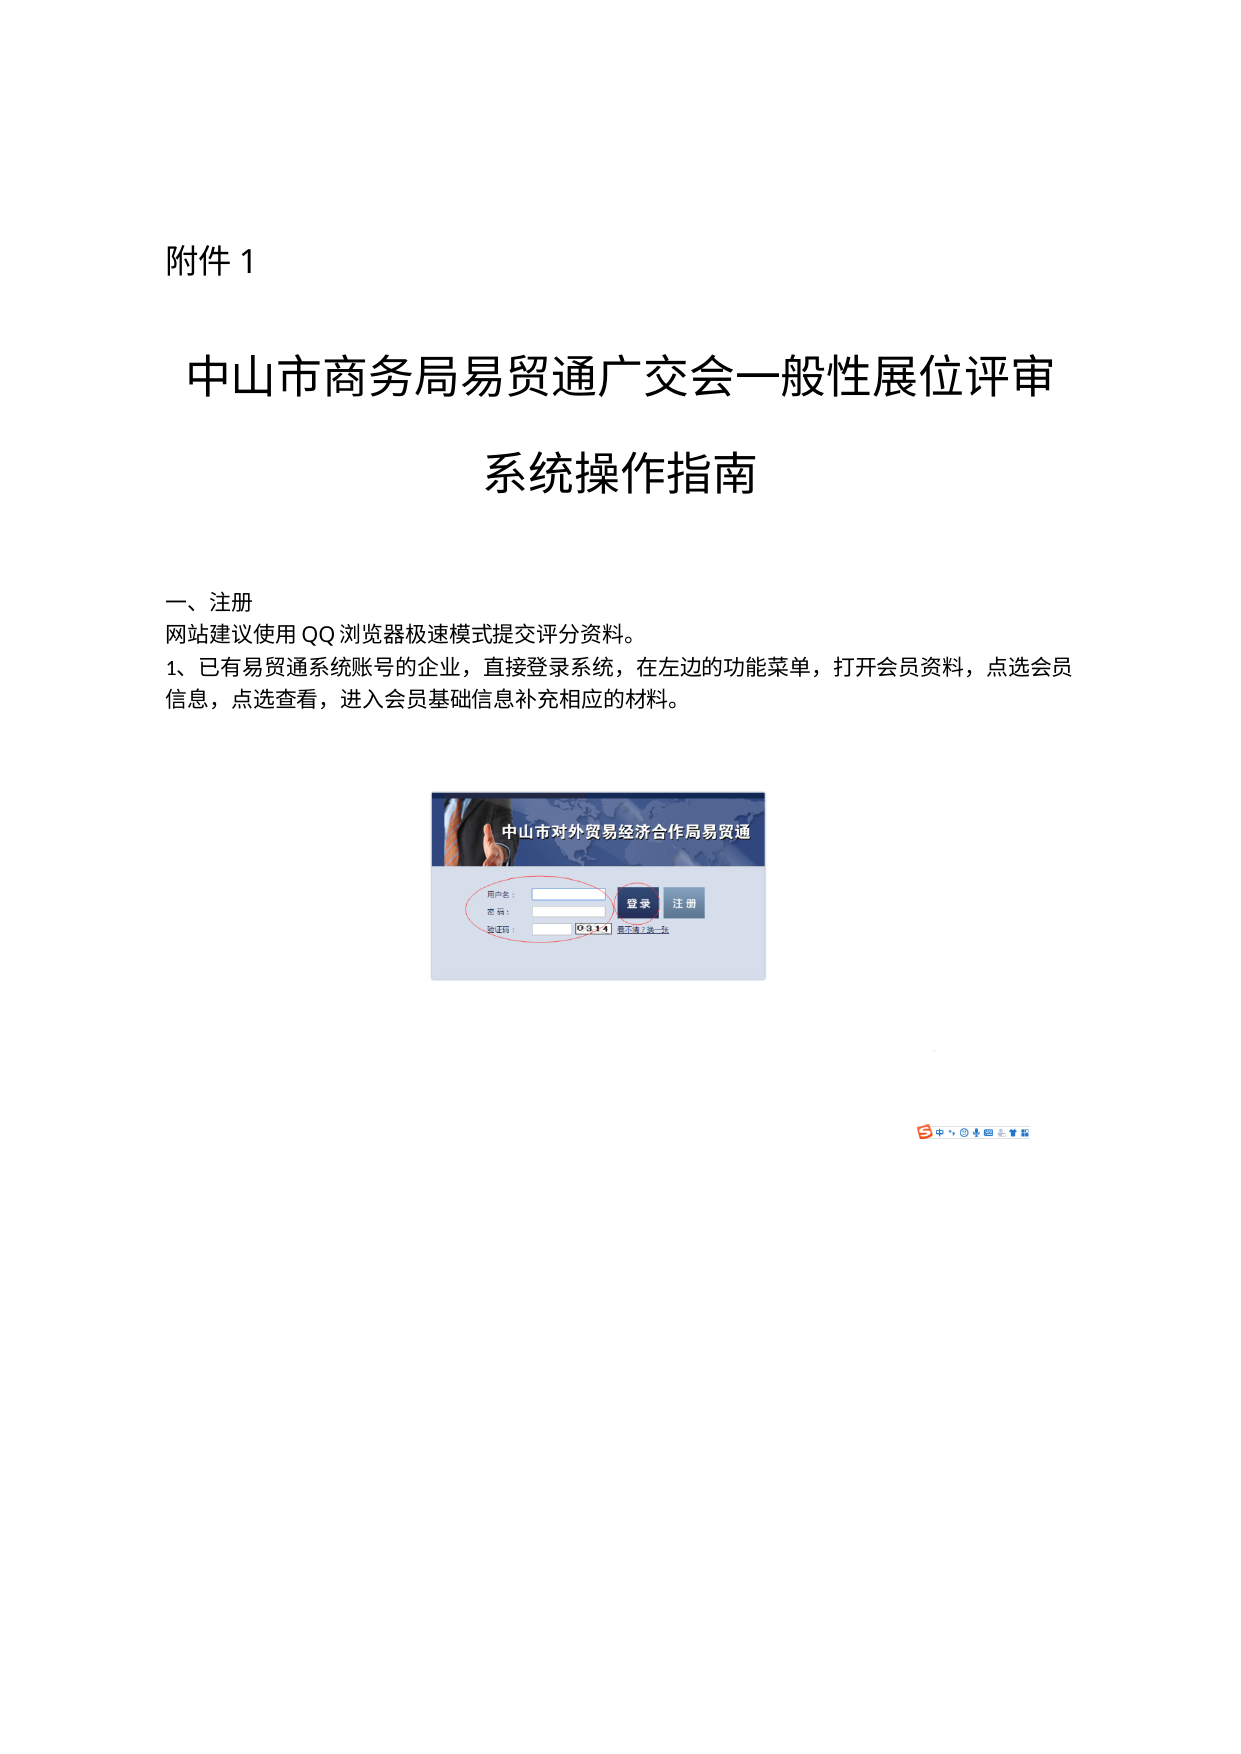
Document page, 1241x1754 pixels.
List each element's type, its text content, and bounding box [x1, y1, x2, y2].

text 附件1 [165, 227, 1053, 292]
text 1、已有易贸通系统账号的企业，直接登录系统，在左边的功能菜单，打开会员资料，点选会员信息，点选查看，进入会员基础信息补充相应的材料。 [165, 649, 1075, 714]
text 网站建议使用QQ浏览器极速模式提交评分资料。 [165, 617, 1075, 649]
picture [165, 714, 1031, 1139]
text 一、注册 [165, 584, 1075, 617]
text 中山市商务局易贸通广交会一般性展位评审系统操作指南 [165, 324, 1075, 519]
